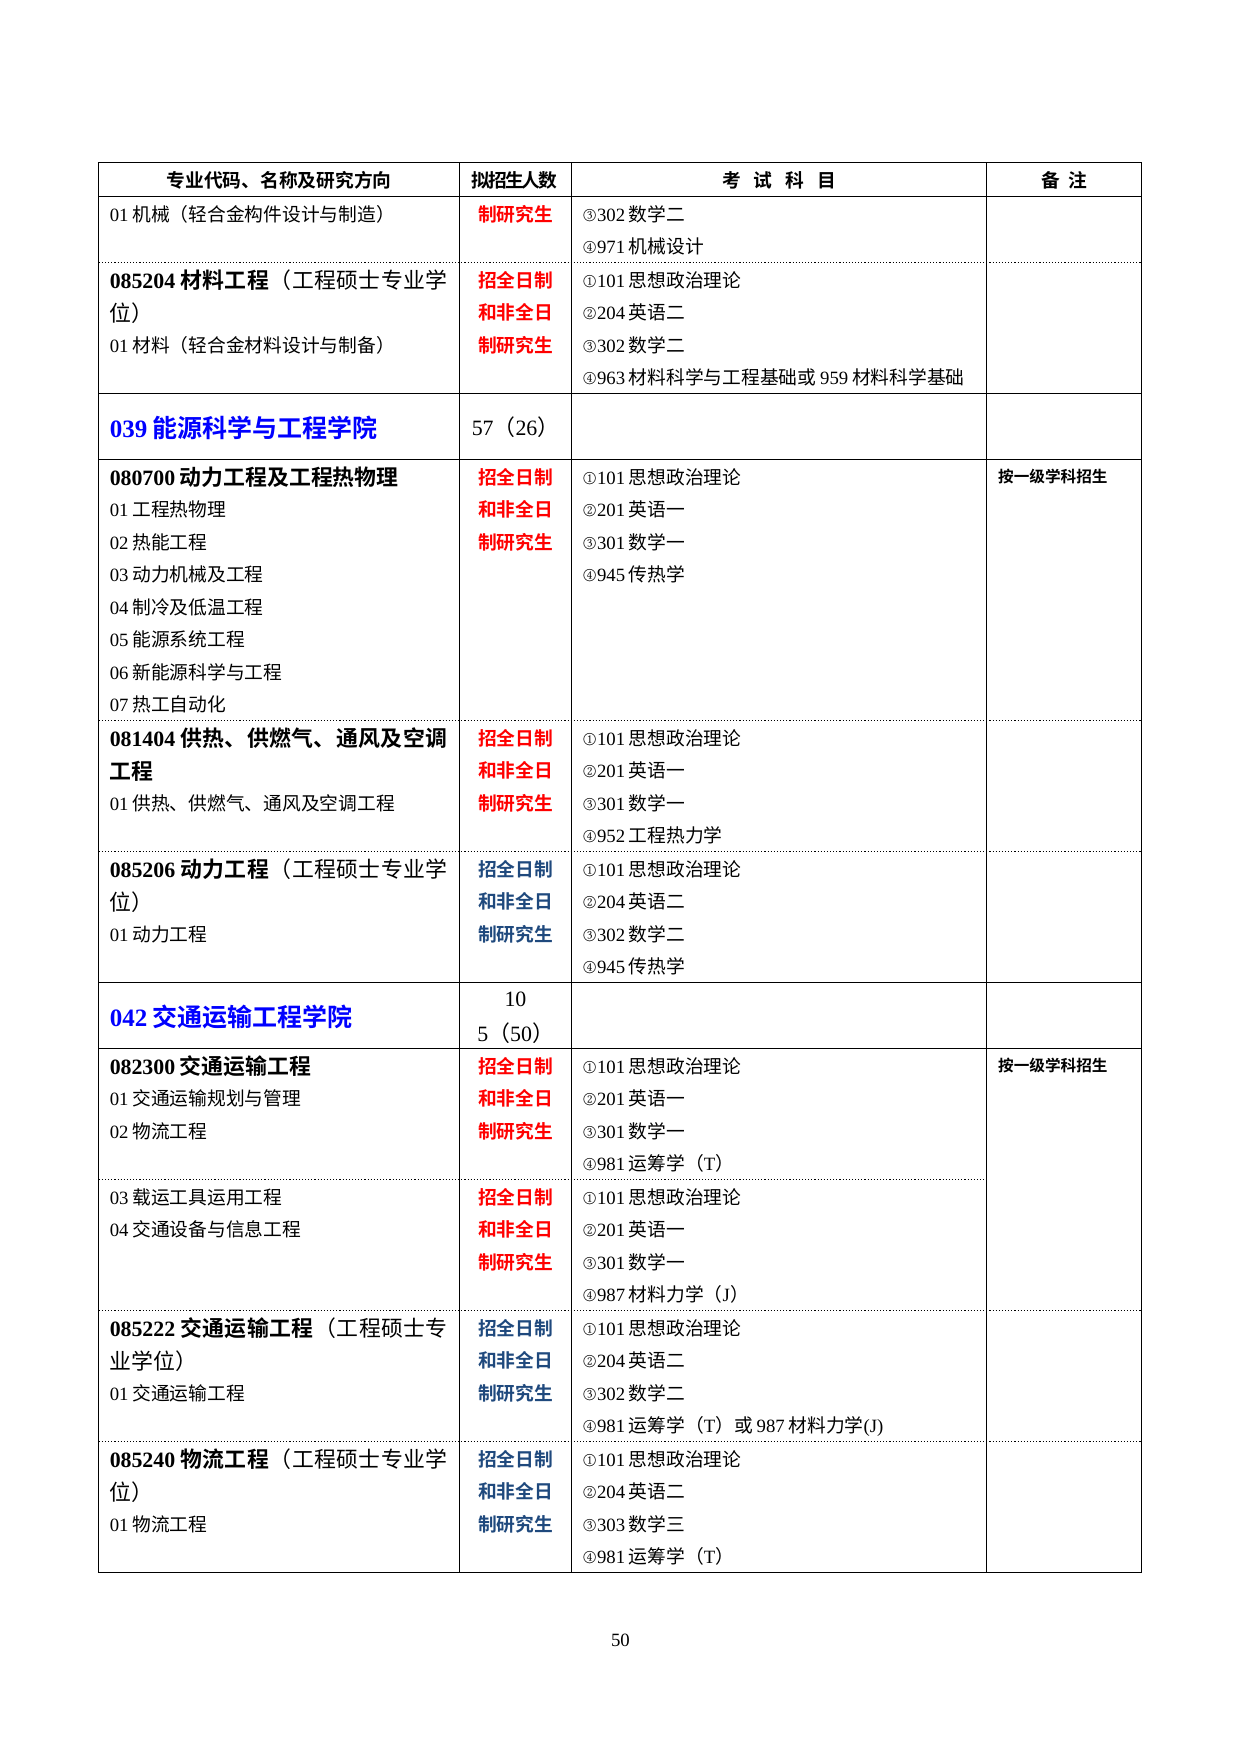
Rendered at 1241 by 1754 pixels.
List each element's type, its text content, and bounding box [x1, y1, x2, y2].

table_cell 085222交通运输工程（工程硕士专业学位） 01交通运输工程 [99, 1310, 459, 1441]
table_cell 081404供热、供燃气、通风及空调工程 01供热、供燃气、通风及空调工程 [99, 720, 459, 851]
table_cell [572, 983, 986, 1048]
table_header 考 试 科 目 [572, 163, 986, 196]
table_cell 招全日制和非全日制研究生 [460, 851, 571, 982]
table_cell 招全日制和非全日制研究生 [460, 1179, 571, 1310]
table_cell 105（50） [460, 983, 571, 1048]
table_cell ①101思想政治理论 ②204英语二 ③303数学三 ④981运筹学（T） [572, 1441, 986, 1572]
table_cell 按一级学科招生 [987, 460, 1141, 720]
table_cell ①101思想政治理论 ②204英语二 ③302数学二 ④945传热学 [572, 851, 986, 982]
table_cell 招全日制和非全日制研究生 [460, 1441, 571, 1572]
table_cell 080700动力工程及工程热物理 01工程热物理 02热能工程 03动力机械及工程 04制冷及低温工程 05能源系统工程 06新能源科学与工程 07热工自动化 [99, 460, 459, 720]
table_cell [987, 394, 1141, 459]
table_cell ①101思想政治理论 ②201英语一 ③301数学一 ④981运筹学（T） [572, 1049, 986, 1179]
table_cell 按一级学科招生 [987, 1049, 1141, 1310]
table_header 专业代码、名称及研究方向 [99, 163, 459, 196]
table_cell 57（26） [460, 394, 571, 459]
table_cell [987, 1441, 1141, 1572]
table_cell 03载运工具运用工程 04交通设备与信息工程 [99, 1179, 459, 1310]
table_cell 042交通运输工程学院 [99, 983, 459, 1048]
table_cell ①101思想政治理论 ②204英语二 ③302数学二 ④971机械设计 [572, 197, 986, 262]
table_cell [987, 720, 1141, 851]
table_cell [987, 197, 1141, 262]
table_header 备 注 [987, 163, 1141, 196]
table_header 拟招生人数 [460, 163, 571, 196]
table_cell 招全日制和非全日制研究生 [460, 262, 571, 393]
table_cell [987, 983, 1141, 1048]
table_cell 085206动力工程（工程硕士专业学位） 01动力工程 [99, 851, 459, 982]
table_cell 招全日制和非全日制研究生 [460, 720, 571, 851]
table_cell ①101思想政治理论 ②201英语一 ③301数学一 ④987材料力学（J） [572, 1179, 986, 1310]
table_cell 039能源科学与工程学院 [99, 394, 459, 459]
table_cell [987, 1310, 1141, 1441]
table_cell 招全日制和非全日制研究生 [460, 460, 571, 720]
table_cell [572, 394, 986, 459]
table_cell ①101思想政治理论 ②204英语二 ③302数学二 ④963材料科学与工程基础或959材料科学基础 [572, 262, 986, 393]
table_cell 082300交通运输工程 01交通运输规划与管理 02物流工程 [99, 1049, 459, 1179]
table_cell 招全日制和非全日制研究生 [460, 1049, 571, 1179]
table_cell 085240物流工程（工程硕士专业学位） 01物流工程 [99, 1441, 459, 1572]
table_cell ①101思想政治理论 ②201英语一 ③301数学一 ④945传热学 [572, 460, 986, 720]
table_cell 招全日制和非全日制研究生 [460, 197, 571, 262]
table_cell ①101思想政治理论 ②204英语二 ③302数学二 ④981运筹学（T）或987材料力学(J) [572, 1310, 986, 1441]
table_cell 招全日制和非全日制研究生 [460, 1310, 571, 1441]
table_cell ①101思想政治理论 ②201英语一 ③301数学一 ④952工程热力学 [572, 720, 986, 851]
table_cell [987, 851, 1141, 982]
table_cell 085201机械工程（工程硕士专业学位） 01机械（轻合金构件设计与制造） [99, 197, 459, 262]
table_cell [987, 262, 1141, 393]
table_cell 085204材料工程（工程硕士专业学位） 01材料（轻合金材料设计与制备） [99, 262, 459, 393]
